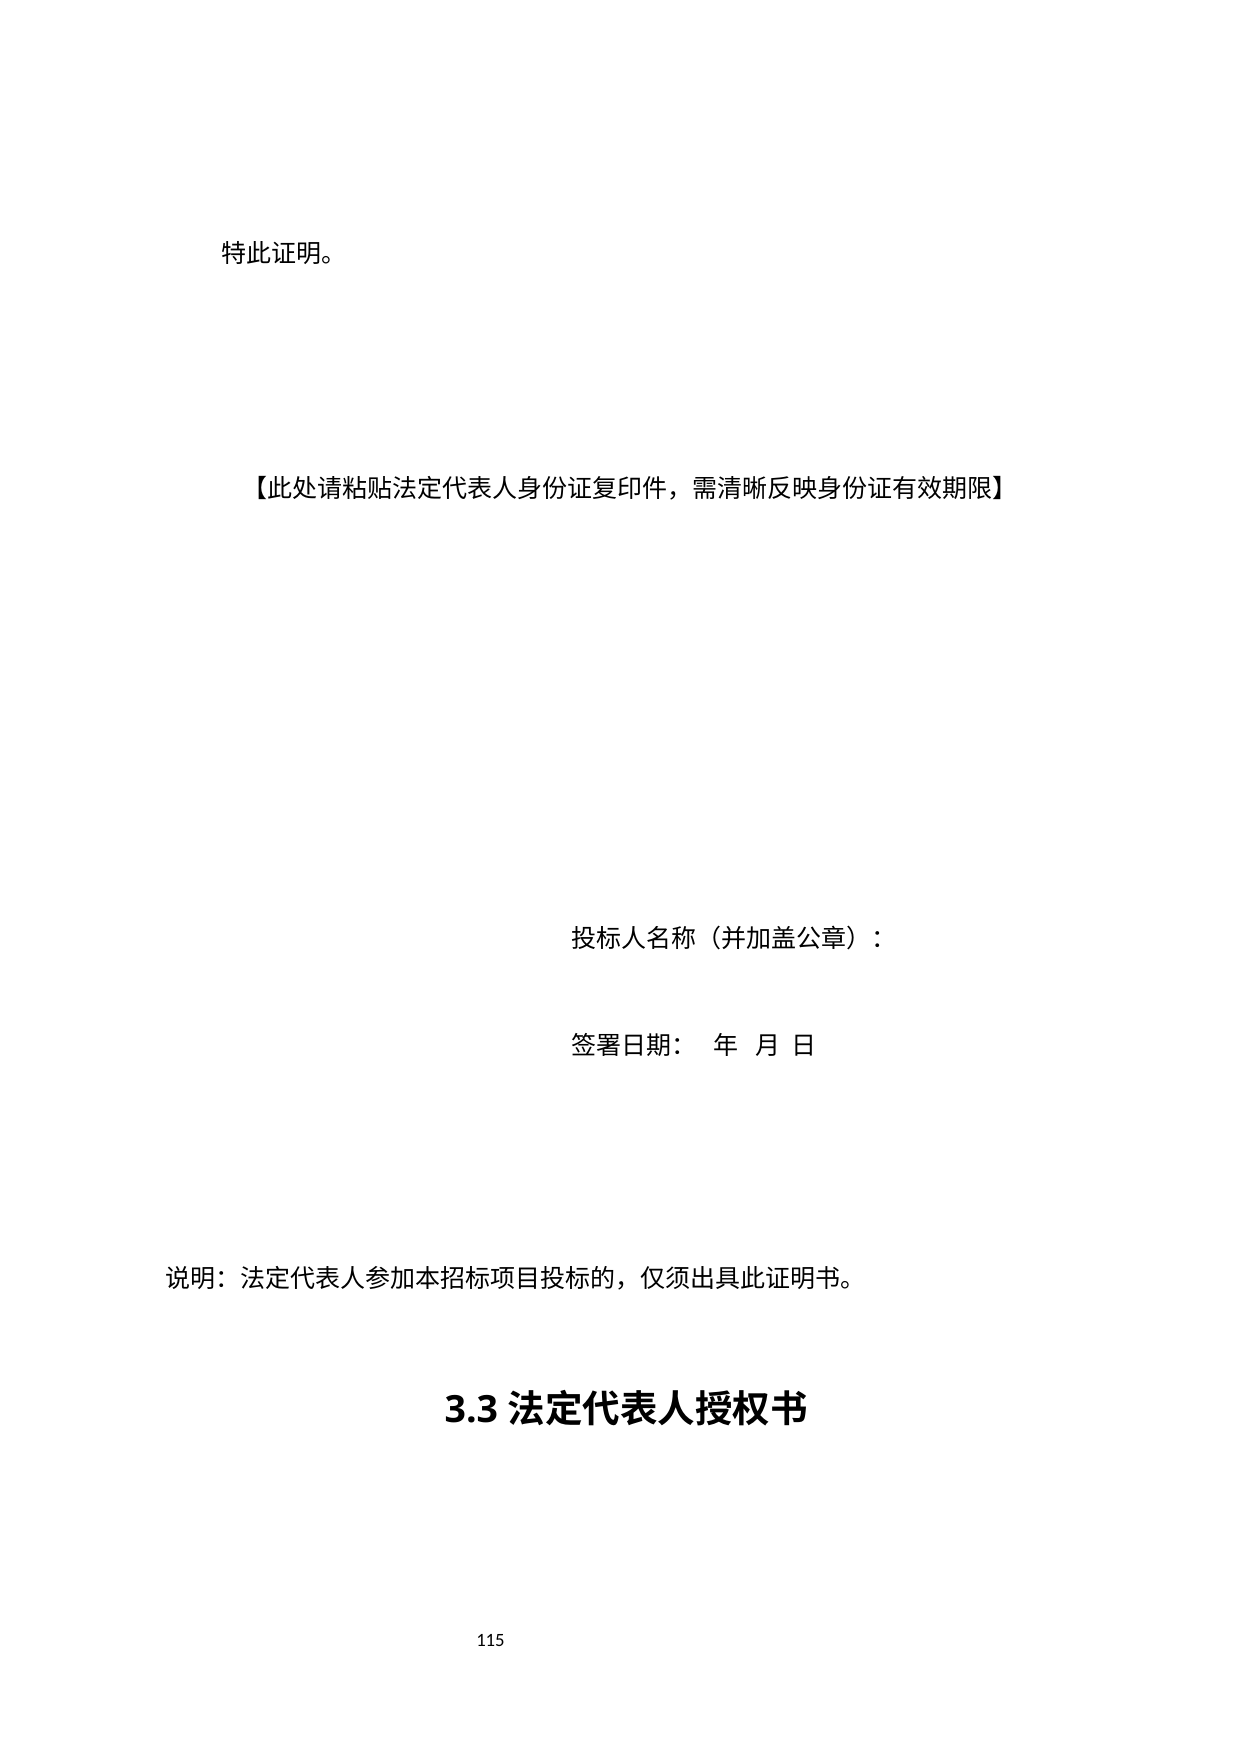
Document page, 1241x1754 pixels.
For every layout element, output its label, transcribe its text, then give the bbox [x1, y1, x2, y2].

text 说明：法定代表人参加本招标项目投标的，仅须出具此证明书。 [165, 1244, 1087, 1309]
text 签署日期： 年 月 日 [165, 1011, 1087, 1076]
text 3.3 法定代表人授权书 [165, 1374, 1087, 1439]
text 特此证明。 [165, 219, 1087, 284]
text 投标人名称（并加盖公章）： [165, 904, 1087, 969]
text 【此处请粘贴法定代表人身份证复印件，需清晰反映身份证有效期限】 [109, 454, 1087, 519]
